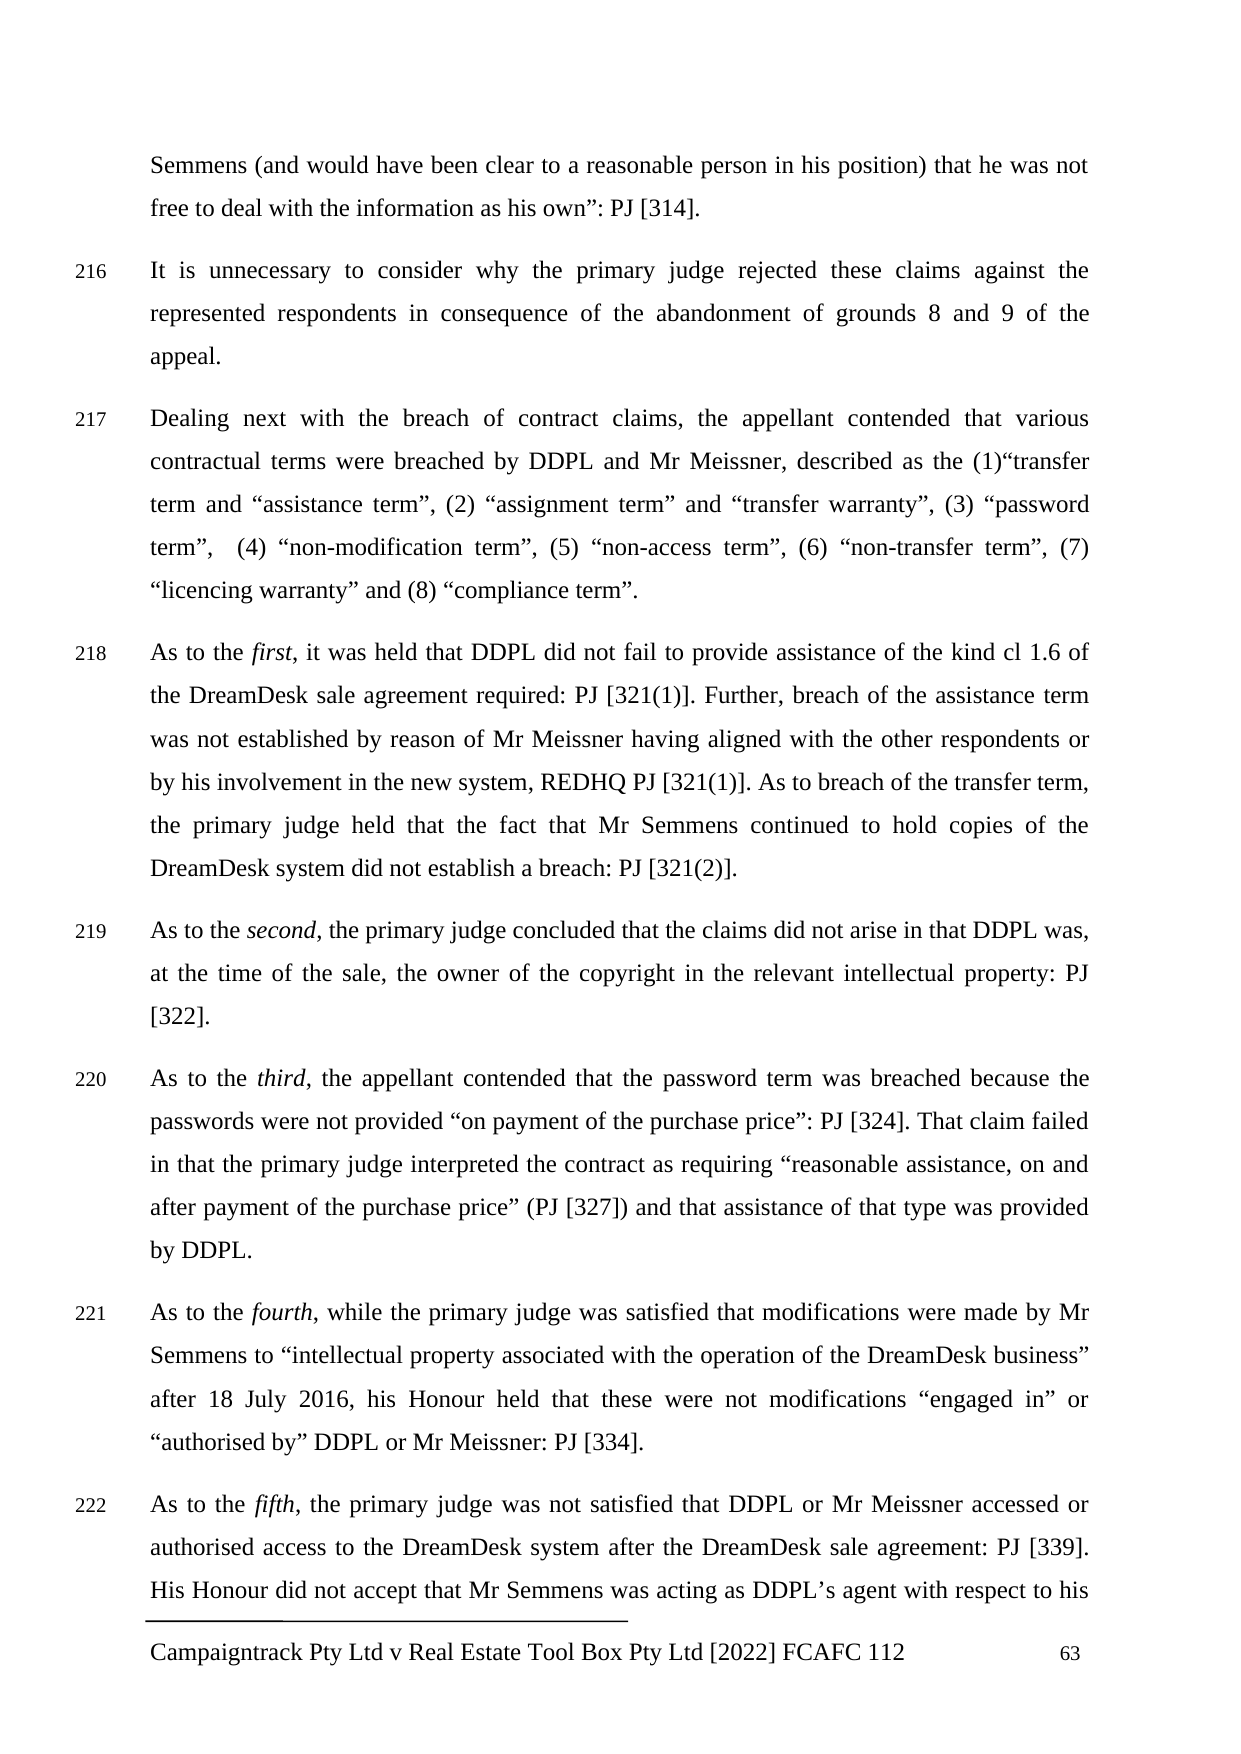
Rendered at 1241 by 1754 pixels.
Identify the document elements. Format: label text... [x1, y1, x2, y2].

list 221 As to the fourth, while the primary judge was satisfied that modifications were made by Mr Semmens to “intellectual property associated with the operation of the DreamDesk business” after 18 July 2016, his Honour held that these were not modifications “engaged in” or “authorised by” DDPL or Mr Meissner: PJ [334]. [75, 1297, 1090, 1456]
list 219 As to the second, the primary judge concluded that the claims did not arise in that DDPL was, at the time of the sale, the owner of the copyright in the relevant intellectual property: PJ [322]. [75, 915, 1090, 1030]
list 220 As to the third, the appellant contended that the password term was breached because the passwords were not provided “on payment of the purchase price”: PJ [324]. That claim failed in that the primary judge interpreted the contract as requiring “reasonable assistance, on and after payment of the purchase price” (PJ [327]) and that assistance of that type was provided by DDPL. [75, 1063, 1090, 1264]
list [75, 150, 1090, 222]
list 217 Dealing next with the breach of contract claims, the appellant contended that various contractual terms were breached by DDPL and Mr Meissner, described as the (1)“transfer term and “assistance term”, (2) “assignment term” and “transfer warranty”, (3) “password term”, (4) “non-modification term”, (5) “non-access term”, (6) “non-transfer term”, (7) “licencing warranty” and (8) “compliance term”. [75, 403, 1090, 604]
list 216 It is unnecessary to consider why the primary judge rejected these claims against the represented respondents in consequence of the abandonment of grounds 8 and 9 of the appeal. [75, 255, 1090, 370]
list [75, 1489, 1090, 1604]
list 218 As to the first, it was held that DDPL did not fail to provide assistance of the kind cl 1.6 of the DreamDesk sale agreement required: PJ [321(1)]. Further, breach of the assistance term was not established by reason of Mr Meissner having aligned with the other respondents or by his involvement in the new system, REDHQ PJ [321(1)]. As to breach of the transfer term, the primary judge held that the fact that Mr Semmens continued to hold copies of the DreamDesk system did not establish a breach: PJ [321(2)]. [75, 637, 1090, 882]
